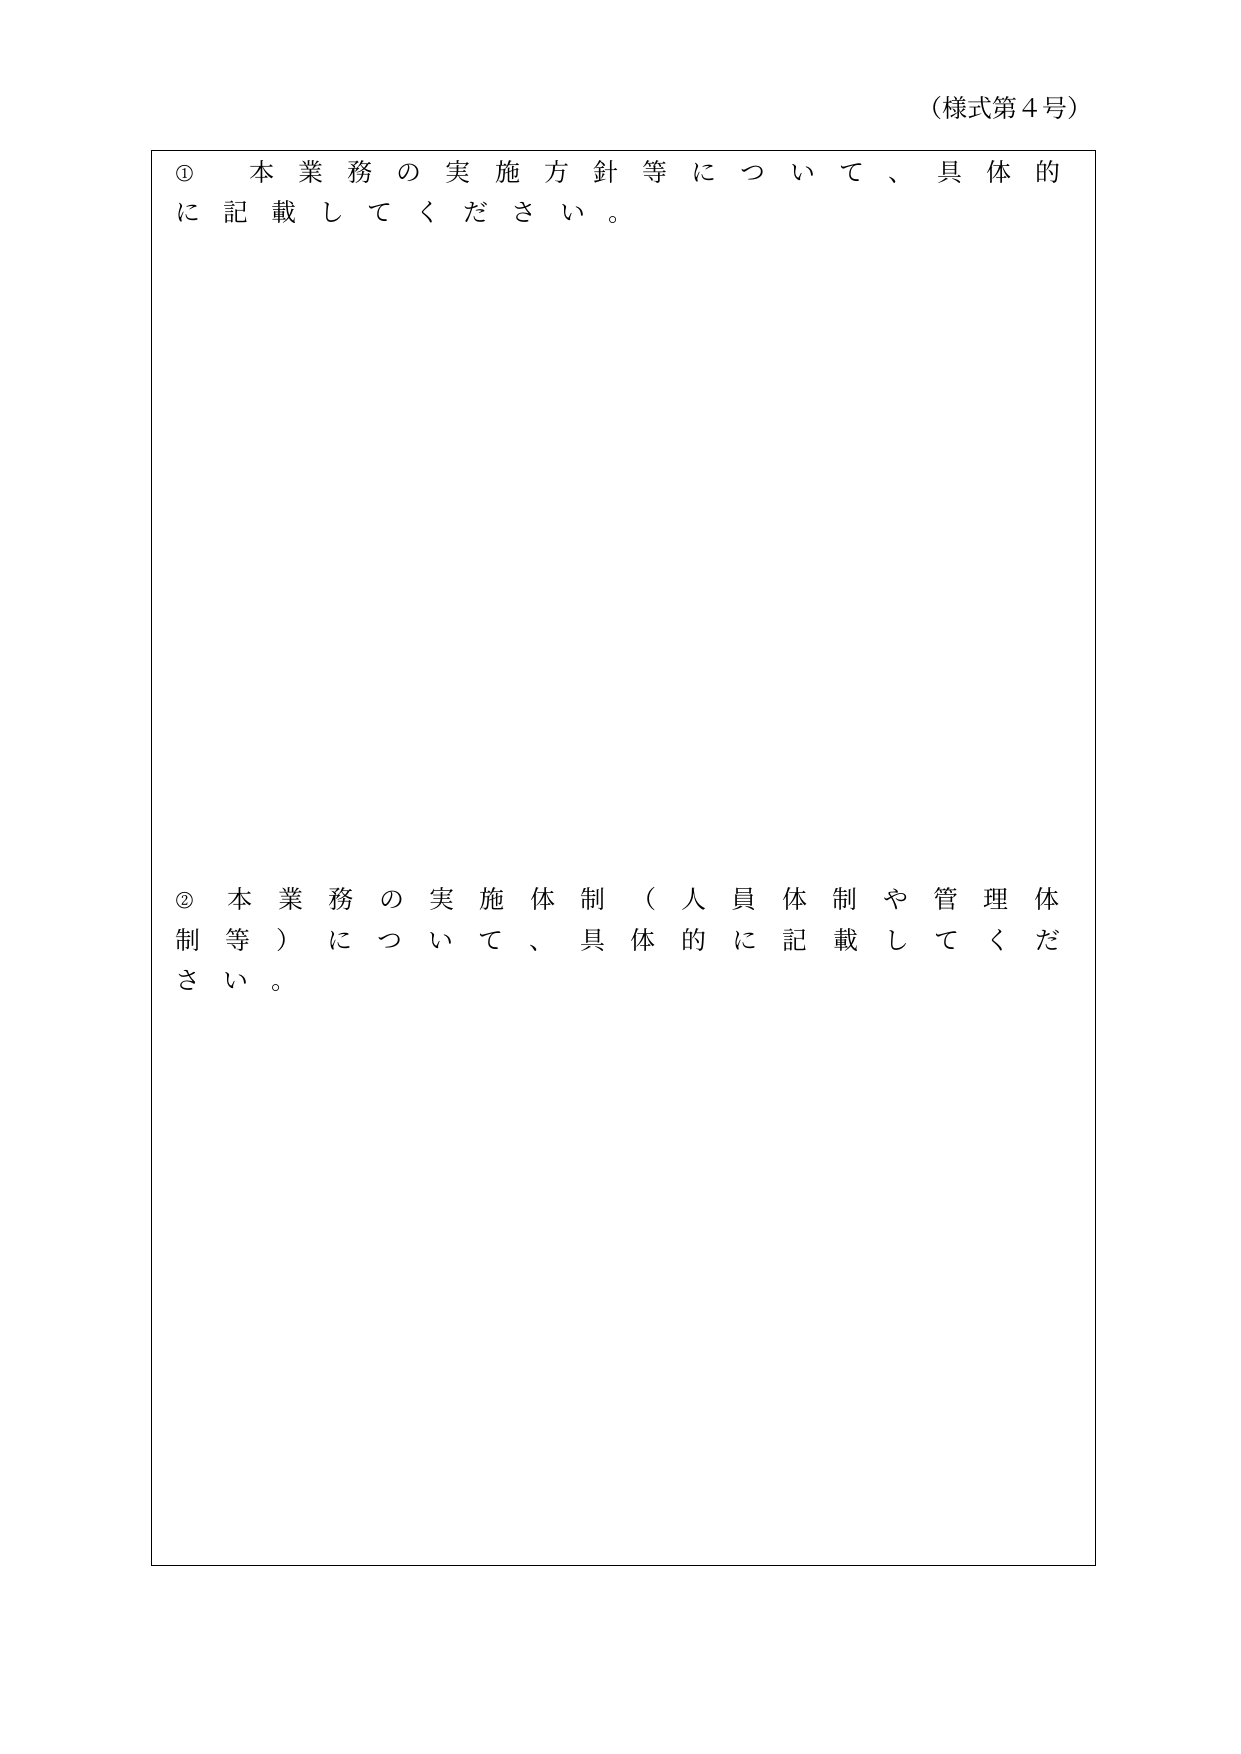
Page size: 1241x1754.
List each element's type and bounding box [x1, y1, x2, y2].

table_cell [152, 151, 1095, 1565]
